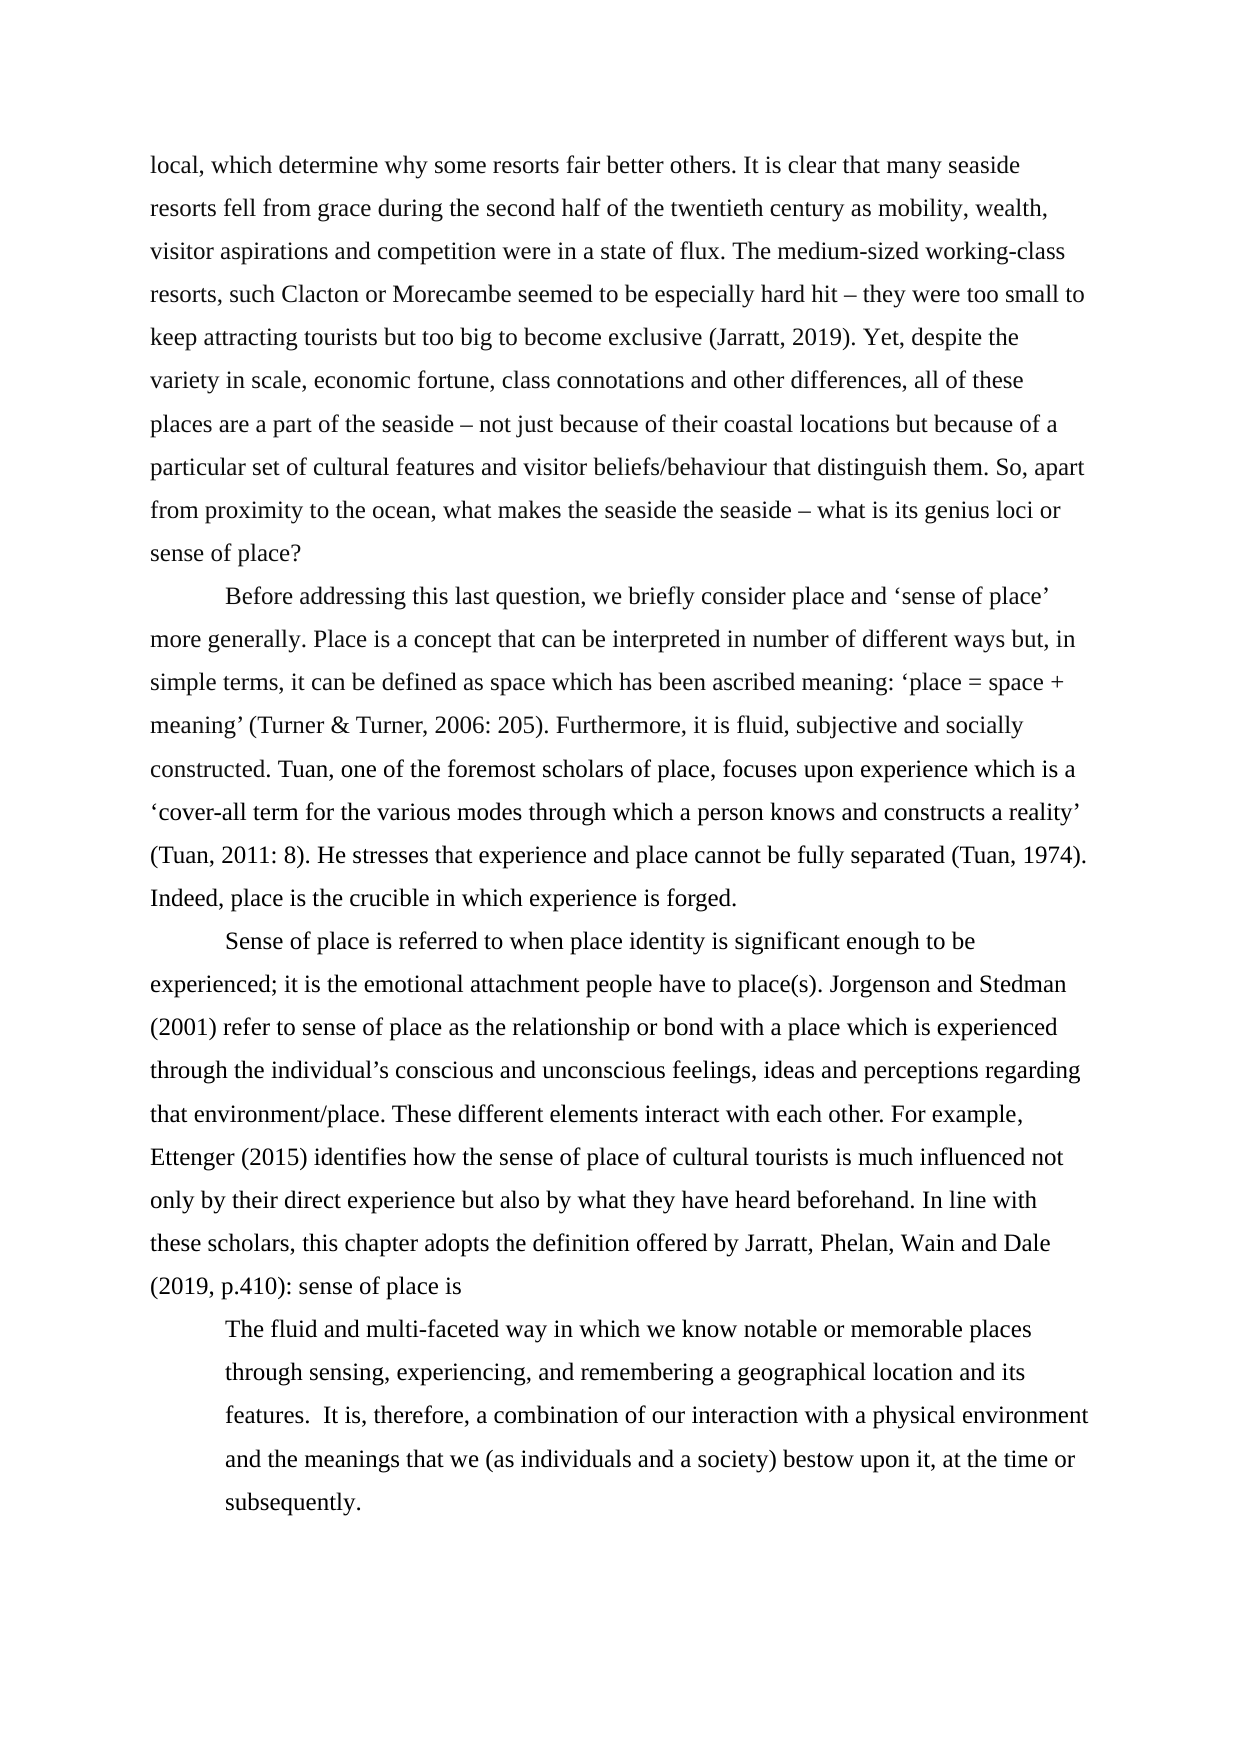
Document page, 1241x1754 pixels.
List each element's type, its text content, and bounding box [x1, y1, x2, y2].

text Before addressing this last question, we briefly consider place and ‘sense of place’ more generally. Place is a concept that can be interpreted in number of different ways but, in simple terms, it can be defined as space which has been ascribed meaning: ‘place = space + meaning’ (Turner & Turner, 2006: 205). Furthermore, it is fluid, subjective and socially constructed. Tuan, one of the foremost scholars of place, focuses upon experience which is a ‘cover-all term for the various modes through which a person knows and constructs a reality’ (Tuan, 2011: 8). He stresses that experience and place cannot be fully separated (Tuan, 1974). Indeed, place is the crucible in which experience is forged. [150, 581, 1090, 912]
text The fluid and multi-faceted way in which we know notable or memorable places through sensing, experiencing, and remembering a geographical location and its features. It is, therefore, a combination of our interaction with a physical environment and the meanings that we (as individuals and a society) bestow upon it, at the time or subsequently. [225, 1314, 1090, 1516]
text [150, 150, 1090, 567]
text Sense of place is referred to when place identity is significant enough to be experienced; it is the emotional attachment people have to place(s). Jorgenson and Stedman (2001) refer to sense of place as the relationship or bond with a place which is experienced through the individual’s conscious and unconscious feelings, ideas and perceptions regarding that environment/place. These different elements interact with each other. For example, Ettenger (2015) identifies how the sense of place of cultural tourists is much influenced not only by their direct experience but also by what they have heard beforehand. In line with these scholars, this chapter adopts the definition offered by Jarratt, Phelan, Wain and Dale (2019, p.410): sense of place is [150, 926, 1090, 1300]
